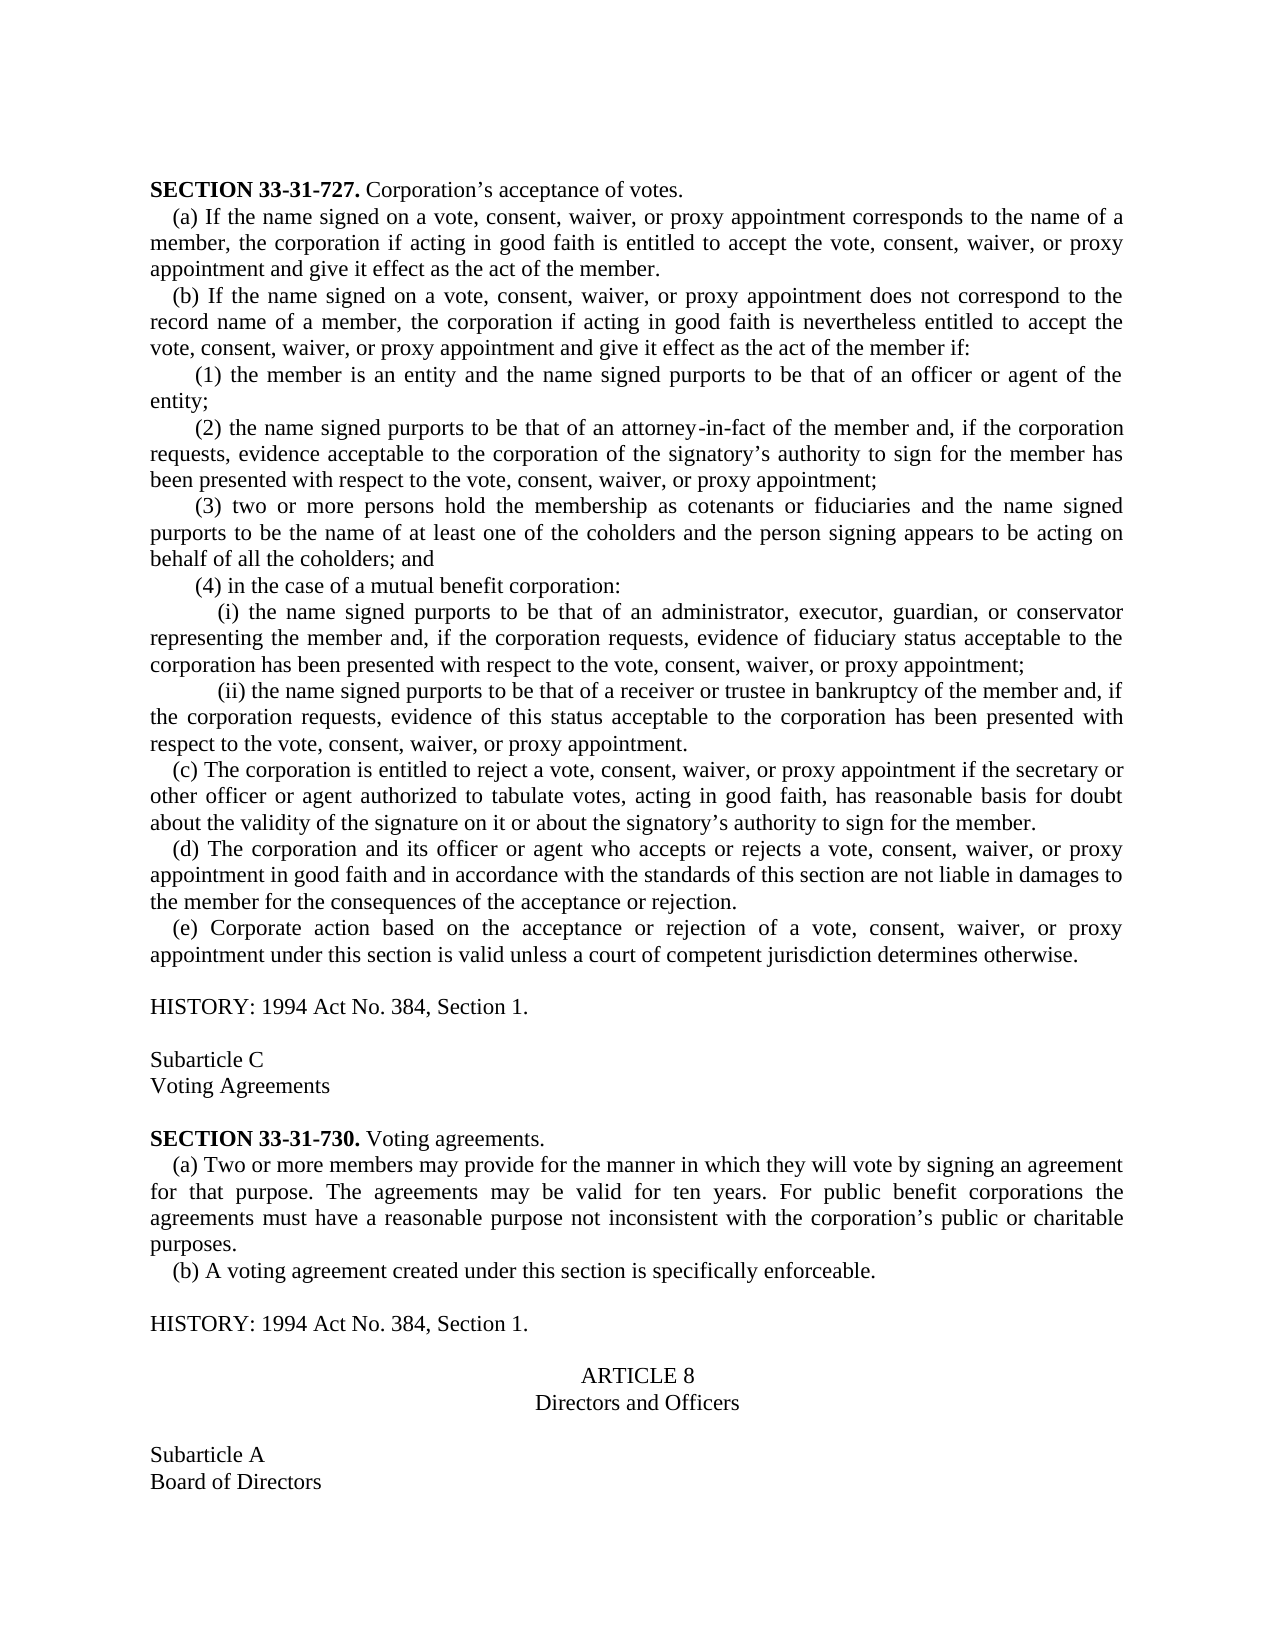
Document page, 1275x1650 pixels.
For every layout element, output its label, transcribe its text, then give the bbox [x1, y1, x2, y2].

text (2) the name signed purports to be that of an attorney-in-fact of the member and, if the corporation requests, evidence acceptable to the corporation of the signatory’s authority to sign for the member has been presented with respect to the vote, consent, waiver, or proxy appointment; [150, 413, 1125, 493]
text (1) the member is an entity and the name signed purports to be that of an officer or agent of the entity; [150, 361, 1125, 413]
text (ii) the name signed purports to be that of a receiver or trustee in bankruptcy of the member and, if the corporation requests, evidence of this status acceptable to the corporation has been presented with respect to the vote, consent, waiver, or proxy appointment. [150, 677, 1125, 756]
text ARTICLE 8 [150, 1362, 1125, 1389]
text Subarticle A [150, 1441, 1125, 1468]
text (i) the name signed purports to be that of an administrator, executor, guardian, or conservator representing the member and, if the corporation requests, evidence of fiduciary status acceptable to the corporation has been presented with respect to the vote, consent, waiver, or proxy appointment; [150, 598, 1125, 677]
text SECTION 33-31-727. Corporation’s acceptance of votes. [150, 176, 1125, 203]
text Voting Agreements [150, 1072, 1125, 1099]
text (a) If the name signed on a vote, consent, waiver, or proxy appointment corresponds to the name of a member, the corporation if acting in good faith is entitled to accept the vote, consent, waiver, or proxy appointment and give it effect as the act of the member. [150, 203, 1125, 282]
text (b) If the name signed on a vote, consent, waiver, or proxy appointment does not correspond to the record name of a member, the corporation if acting in good faith is nevertheless entitled to accept the vote, consent, waiver, or proxy appointment and give it effect as the act of the member if: [150, 282, 1125, 361]
text HISTORY: 1994 Act No. 384, Section 1. [150, 993, 1125, 1020]
text (b) A voting agreement created under this section is specifically enforceable. [150, 1257, 1125, 1283]
text (e) Corporate action based on the acceptance or rejection of a vote, consent, waiver, or proxy appointment under this section is valid unless a court of competent jurisdiction determines otherwise. [150, 914, 1125, 967]
text SECTION 33-31-730. Voting agreements. [150, 1125, 1125, 1151]
text HISTORY: 1994 Act No. 384, Section 1. [150, 1309, 1125, 1336]
text (d) The corporation and its officer or agent who accepts or rejects a vote, consent, waiver, or proxy appointment in good faith and in accordance with the standards of this section are not liable in damages to the member for the consequences of the acceptance or rejection. [150, 835, 1125, 914]
text Board of Directors [150, 1468, 1125, 1494]
text Subarticle C [150, 1046, 1125, 1072]
text (c) The corporation is entitled to reject a vote, consent, waiver, or proxy appointment if the secretary or other officer or agent authorized to tabulate votes, acting in good faith, has reasonable basis for doubt about the validity of the signature on it or about the signatory’s authority to sign for the member. [150, 756, 1125, 835]
text (3) two or more persons hold the membership as cotenants or fiduciaries and the name signed purports to be the name of at least one of the coholders and the person signing appears to be acting on behalf of all the coholders; and [150, 493, 1125, 572]
text (a) Two or more members may provide for the manner in which they will vote by signing an agreement for that purpose. The agreements may be valid for ten years. For public benefit corporations the agreements must have a reasonable purpose not inconsistent with the corporation’s public or charitable purposes. [150, 1151, 1125, 1257]
text Directors and Officers [150, 1389, 1125, 1415]
text (4) in the case of a mutual benefit corporation: [150, 572, 1125, 598]
